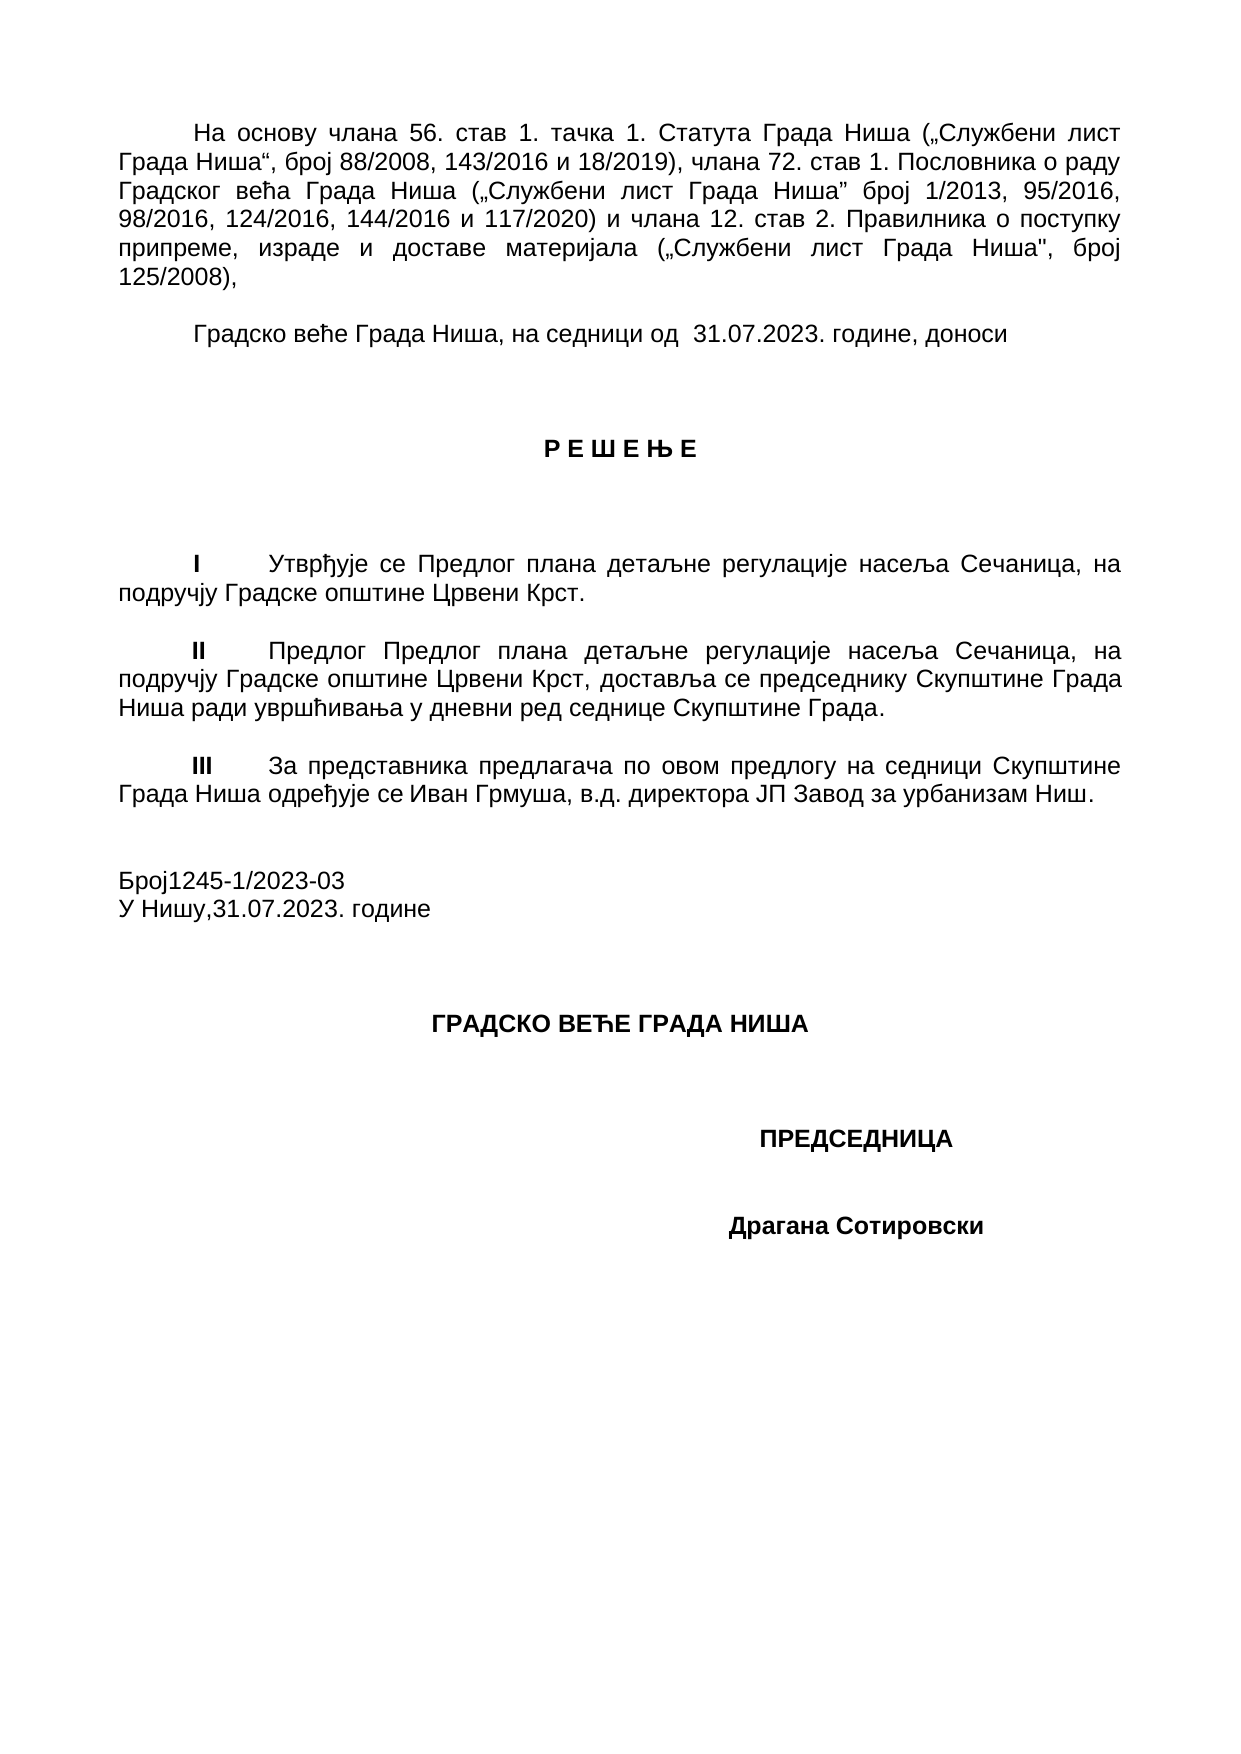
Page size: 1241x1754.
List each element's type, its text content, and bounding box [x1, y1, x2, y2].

text Број1245-1/2023-03 [118, 866, 1122, 894]
text ГРАДСКО ВЕЋЕ ГРАДА НИША [118, 1009, 1122, 1038]
text На основу члана 56. став 1. тачка 1. Статута Града Ниша („Службени лист Града Ниша“, број 88/2008, 143/2016 и 18/2019), члана 72. став 1. Пословника о раду Градског већа Града Ниша („Службени лист Града Ниша” број 1/2013, 95/2016, 98/2016, 124/2016, 144/2016 и 117/2020) и члана 12. став 2. Правилника о поступку припреме, израде и доставе материјала („Службени лист Града Ниша", број 125/2008), [118, 118, 1122, 291]
text У Нишу,31.07.2023. године [118, 894, 1122, 923]
text III За представникa предлагача по овом предлогу на седници Скупштине Града Ниша одређујe се Иван Грмуша, в.д. директора ЈП Завод за урбанизам Ниш. [118, 751, 1122, 808]
text Драгана Сотировски [591, 1211, 1122, 1239]
text Градско веће Града Ниша, на седници од 31.07.2023. године, доноси [118, 319, 1122, 348]
text II Предлог Предлог плана детаљне регулације насеља Сечаница, на подручју Градске општине Црвени Крст, доставља се председнику Скупштине Града Ниша ради увршћивања у дневни ред седнице Скупштине Града. [118, 636, 1122, 722]
text I Утврђује се Предлог плана детаљне регулације насеља Сечаница, на подручју Градске општине Црвени Крст. [118, 549, 1122, 607]
text Р Е Ш Е Њ Е [118, 434, 1122, 463]
text ПРЕДСЕДНИЦА [591, 1124, 1122, 1153]
